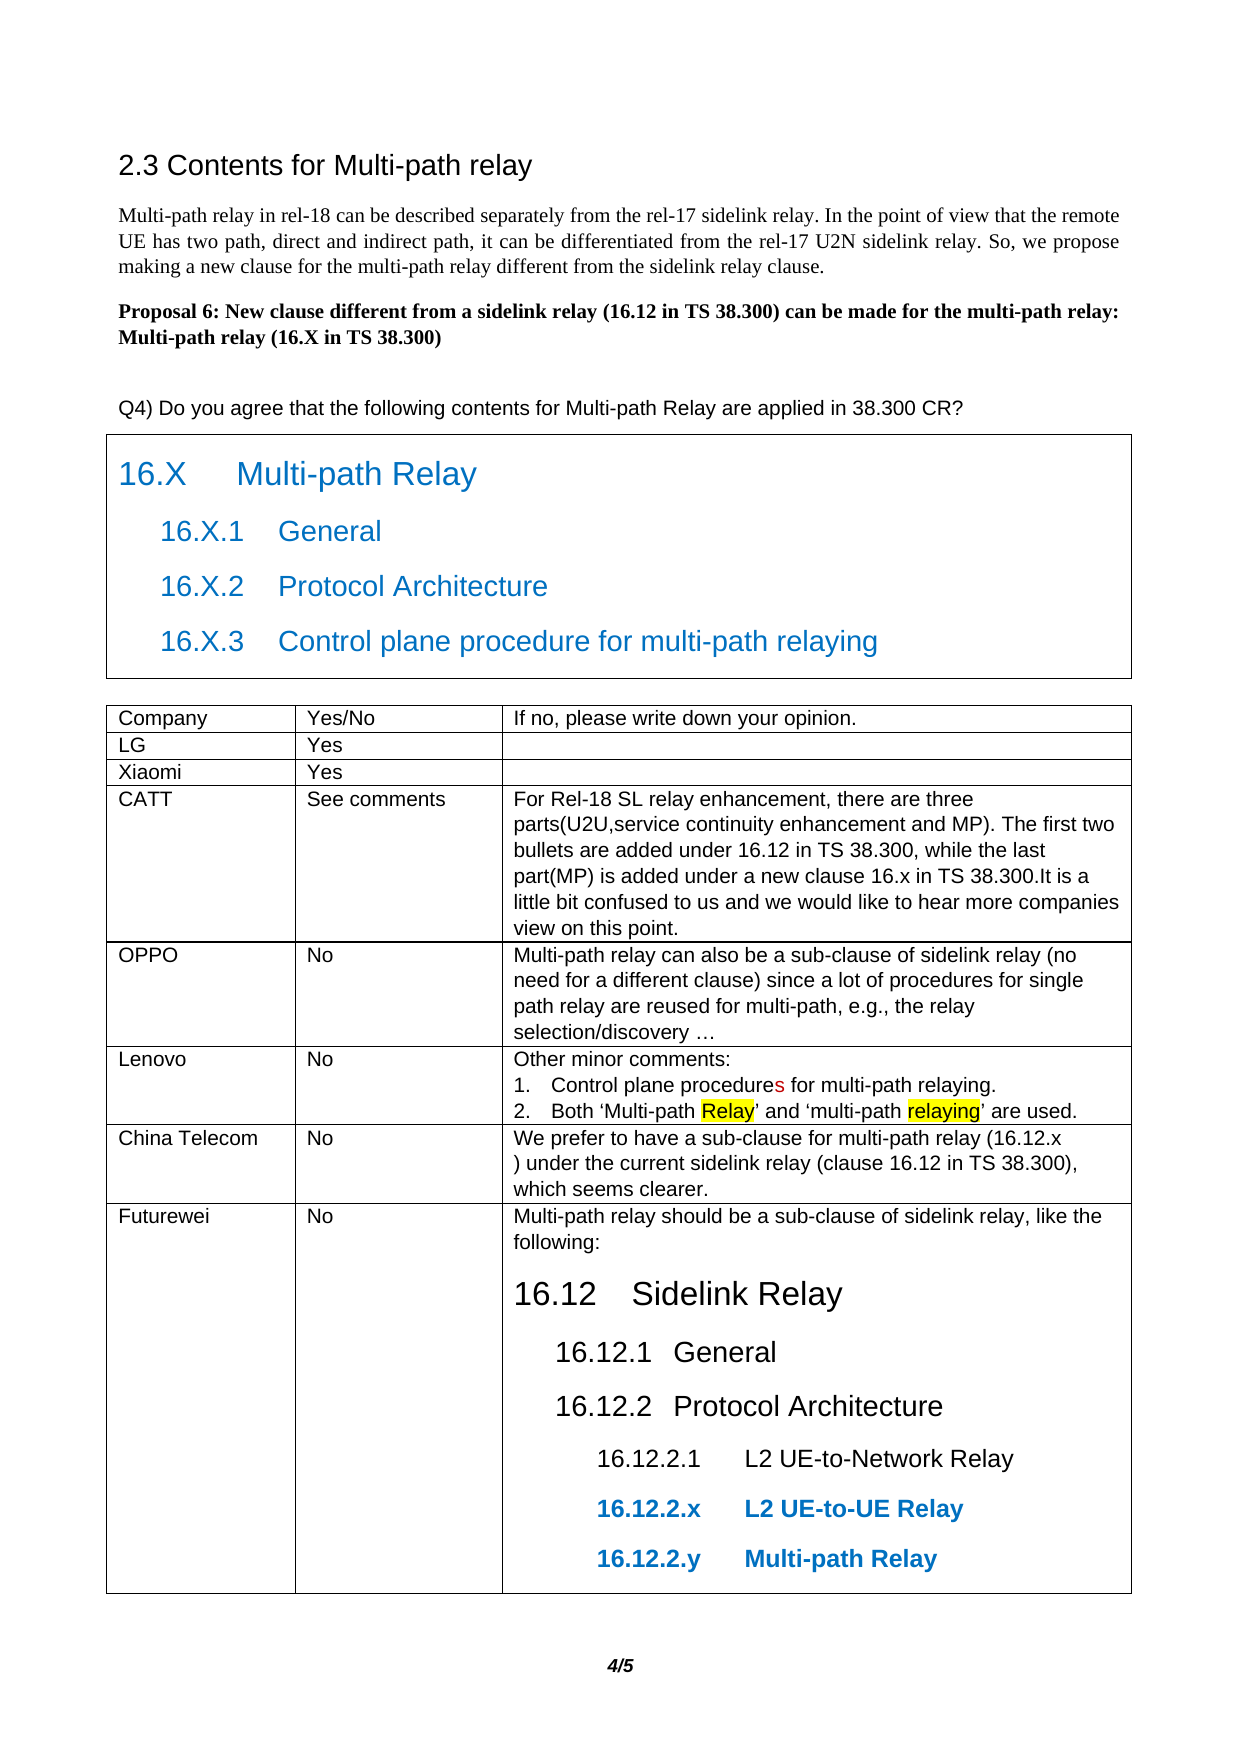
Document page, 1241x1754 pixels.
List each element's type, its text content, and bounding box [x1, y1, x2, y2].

table_cell CATT [107, 786, 295, 941]
table_cell Other minor comments: Control plane procedures for multi-path relaying. Both ‘Multi-path Relay’ and ‘multi-path relaying’ are used. [503, 1047, 1131, 1124]
table_cell We prefer to have a sub-clause for multi-path relay (16.12.x ) under the current sidelink relay (clause 16.12 in TS 38.300), which seems clearer. [503, 1125, 1131, 1203]
text 2.3 Contents for Multi-path relay [118, 148, 1122, 181]
table_cell Yes [296, 760, 502, 785]
table_header If no, please write down your opinion. [503, 706, 1131, 732]
table_header Yes/No [296, 706, 502, 732]
table_cell Futurewei [107, 1204, 295, 1593]
table_cell [503, 733, 1131, 758]
table_cell [503, 760, 1131, 785]
text Q4) Do you agree that the following contents for Multi-path Relay are applied in 38.300 CR? [118, 396, 1122, 419]
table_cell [503, 1204, 1131, 1593]
table_cell No [296, 1125, 502, 1203]
text Proposal 6: New clause different from a sidelink relay (16.12 in TS 38.300) can be made for the multi-path relay: Multi-path relay (16.X in TS 38.300) [118, 299, 1122, 349]
table_cell China Telecom [107, 1125, 295, 1203]
table_cell Lenovo [107, 1047, 295, 1124]
table_cell Yes [296, 733, 502, 758]
table_cell OPPO [107, 943, 295, 1046]
table_cell For Rel-18 SL relay enhancement, there are three parts(U2U,service continuity enhancement and MP). The first two bullets are added under 16.12 in TS 38.300, while the last part(MP) is added under a new clause 16.x in TS 38.300.It is a little bit confused to us and we would like to hear more companies view on this point. [503, 786, 1131, 941]
table_header 16.X Multi-path Relay 16.X.1 General 16.X.2 Protocol Architecture 16.X.3 Control plane procedure for multi-path relaying [107, 435, 1131, 678]
table_cell Multi-path relay can also be a sub-clause of sidelink relay (no need for a different clause) since a lot of procedures for single path relay are reused for multi-path, e.g., the relay selection/discovery … [503, 943, 1131, 1046]
table_cell See comments [296, 786, 502, 941]
table_cell No [296, 943, 502, 1046]
table_cell LG [107, 733, 295, 758]
table_cell No [296, 1047, 502, 1124]
table_header Company [107, 706, 295, 732]
text Multi-path relay in rel-18 can be described separately from the rel-17 sidelink relay. In the point of view that the remote UE has two path, direct and indirect path, it can be differentiated from the rel-17 U2N sidelink relay. So, we propose making a new clause for the multi-path relay different from the sidelink relay clause. [118, 203, 1122, 278]
table_cell Xiaomi [107, 760, 295, 785]
table_cell No [296, 1204, 502, 1593]
